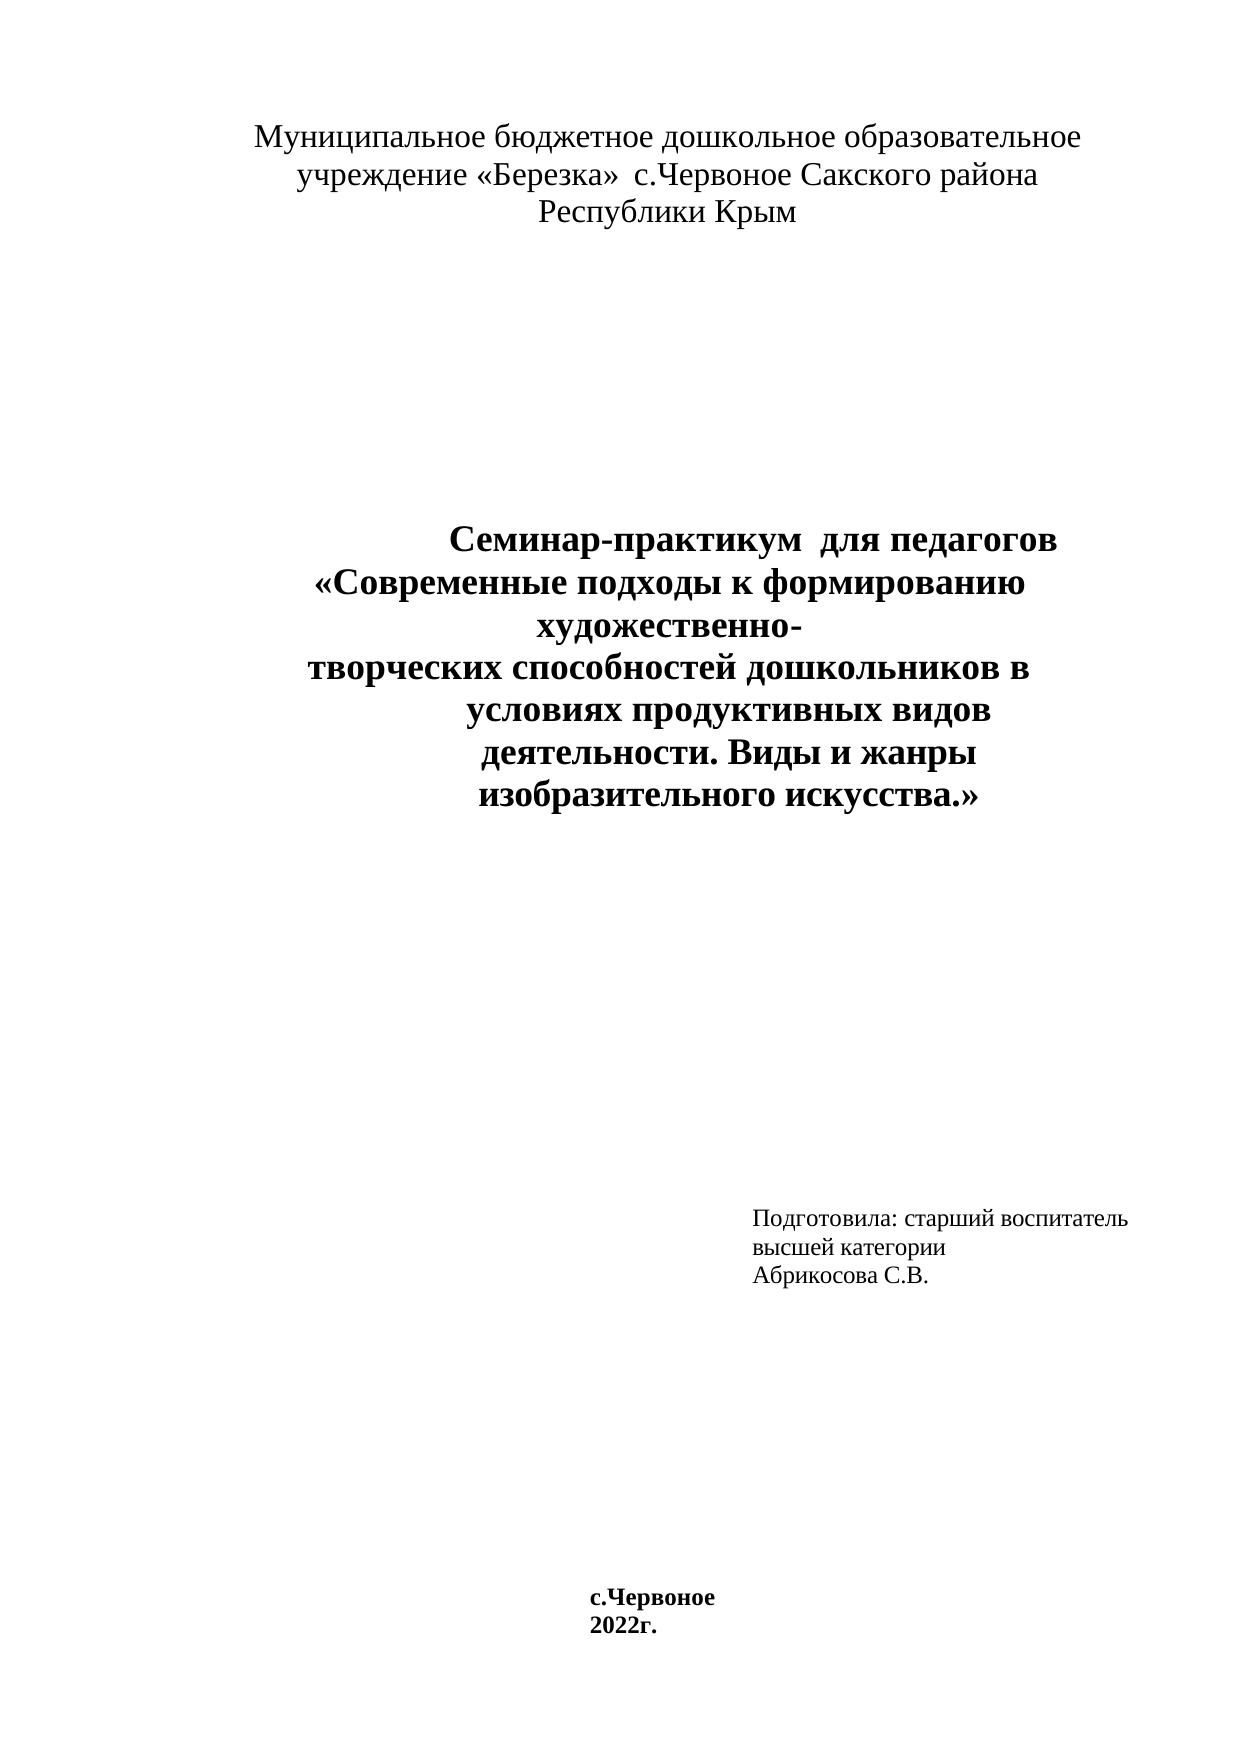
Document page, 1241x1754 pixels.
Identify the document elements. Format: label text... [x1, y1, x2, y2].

text творческих способностей дошкольников в условиях продуктивных видов деятельности. Виды и жанры изобразительного искусства.» [269, 645, 1068, 814]
text Муниципальное бюджетное дошкольное образовательное учреждение «Березка» с.Червоное Сакского района Республики Крым [212, 117, 1123, 230]
text Абрикосова С.В. [752, 1261, 1139, 1289]
text Семинар-практикум для педагогов «Современные подходы к формированию художественно- [226, 516, 1113, 645]
text 2022г. [589, 1610, 747, 1639]
text с.Червоное [589, 1582, 747, 1610]
text Подготовила: старший воспитатель высшей категории [752, 1204, 1139, 1261]
